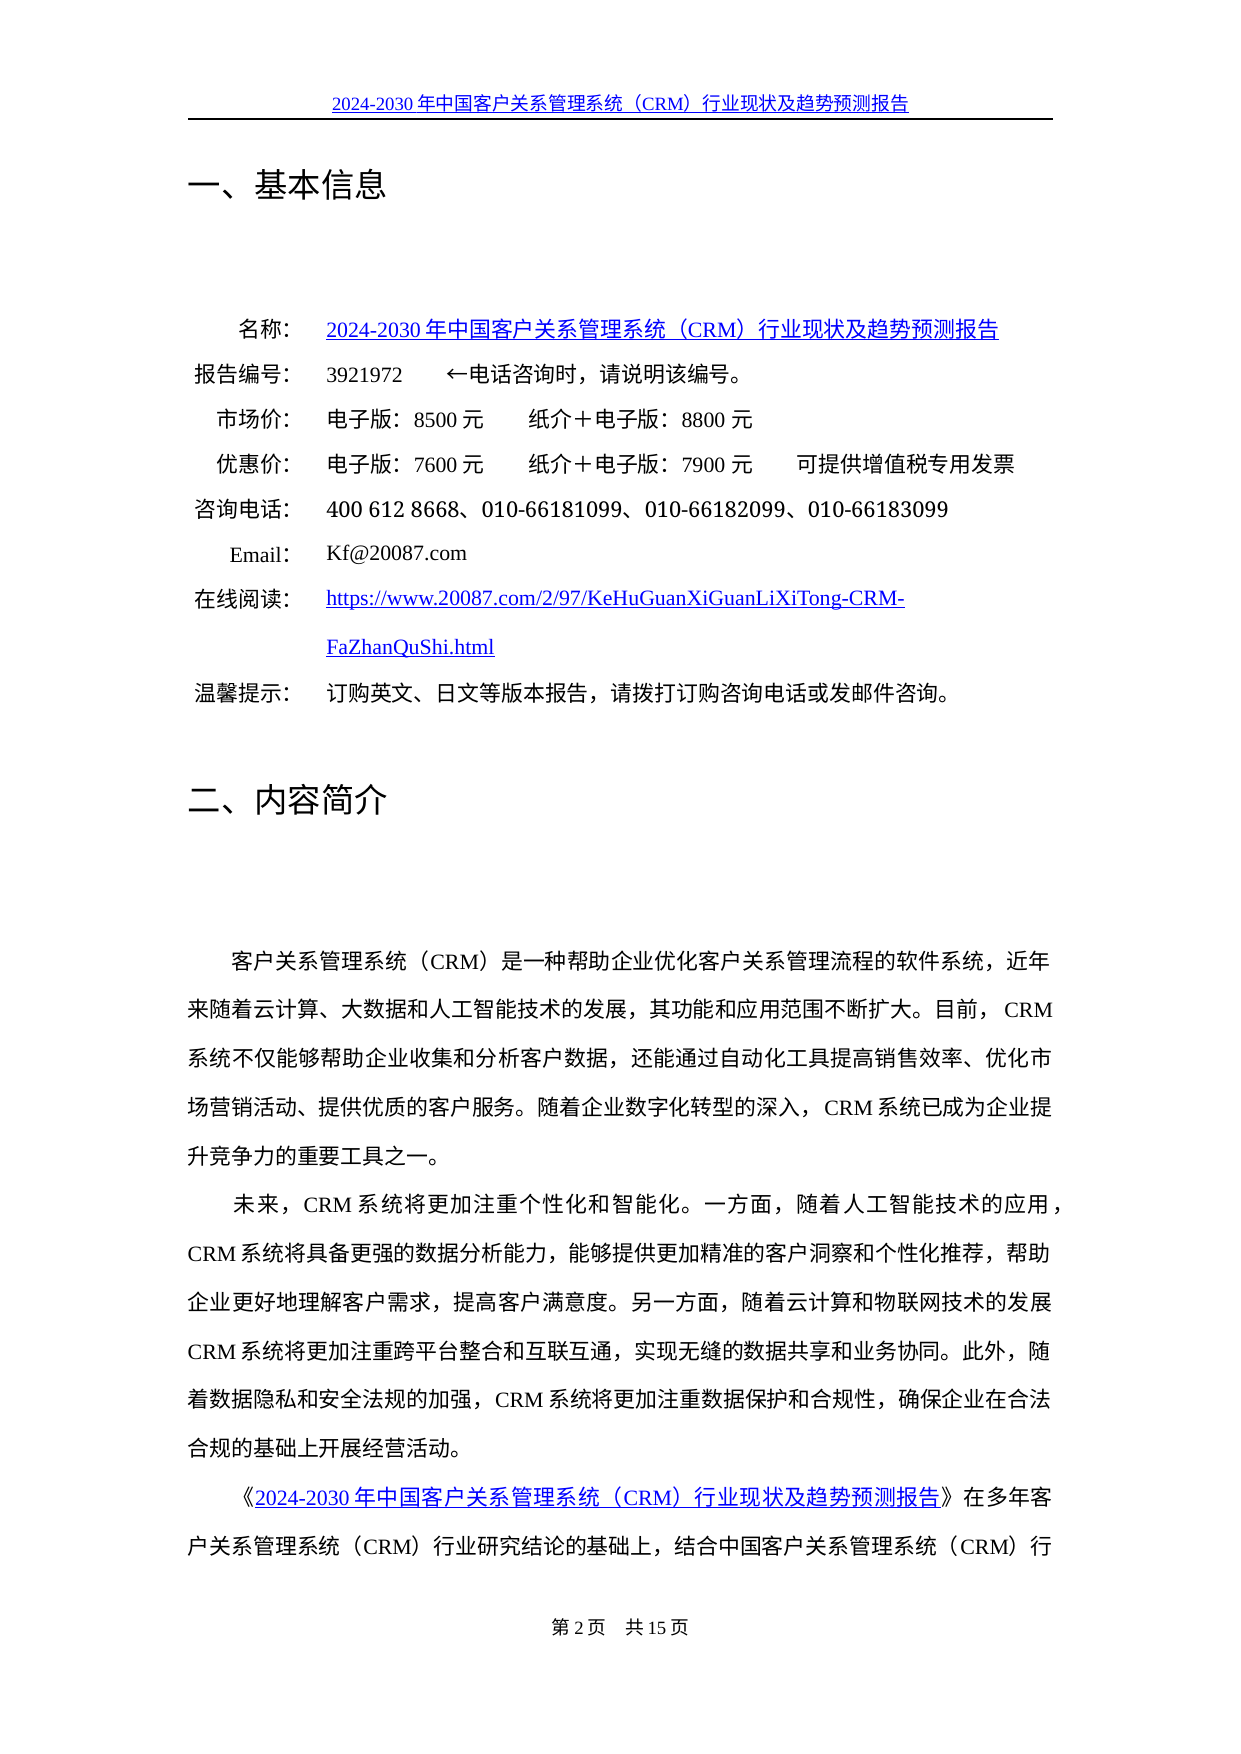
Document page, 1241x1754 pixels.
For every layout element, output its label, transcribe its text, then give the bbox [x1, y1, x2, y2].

table_cell 订购英文、日文等版本报告，请拨打订购咨询电话或发邮件咨询。 [315, 675, 1073, 720]
title 一、基本信息 [187, 150, 1053, 215]
table_cell 电子版：8500 元 纸介＋电子版：8800 元 [315, 402, 1073, 447]
title 二、内容简介 [187, 766, 1053, 831]
table_cell [315, 582, 1073, 675]
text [187, 943, 1053, 1561]
table_cell 3921972 ←电话咨询时，请说明该编号。 [315, 357, 1073, 402]
table_cell 在线阅读： [167, 582, 315, 675]
table_header 2024-2030年中国客户关系管理系统（CRM）行业现状及趋势预测报告 [315, 312, 1073, 357]
table_header 名称： [167, 312, 315, 357]
table_cell 报告编号： [167, 357, 315, 402]
table_cell Kf@20087.com [315, 537, 1073, 582]
table_cell 咨询电话： [167, 492, 315, 537]
table_cell 电子版：7600 元 纸介＋电子版：7900 元 可提供增值税专用发票 [315, 447, 1073, 492]
table_cell 400 612 8668、010-66181099、010-66182099、010-66183099 [315, 492, 1073, 537]
table_cell 市场价： [167, 402, 315, 447]
table_cell 优惠价： [167, 447, 315, 492]
table_cell 温馨提示： [167, 675, 315, 720]
table_cell Email： [167, 537, 315, 582]
